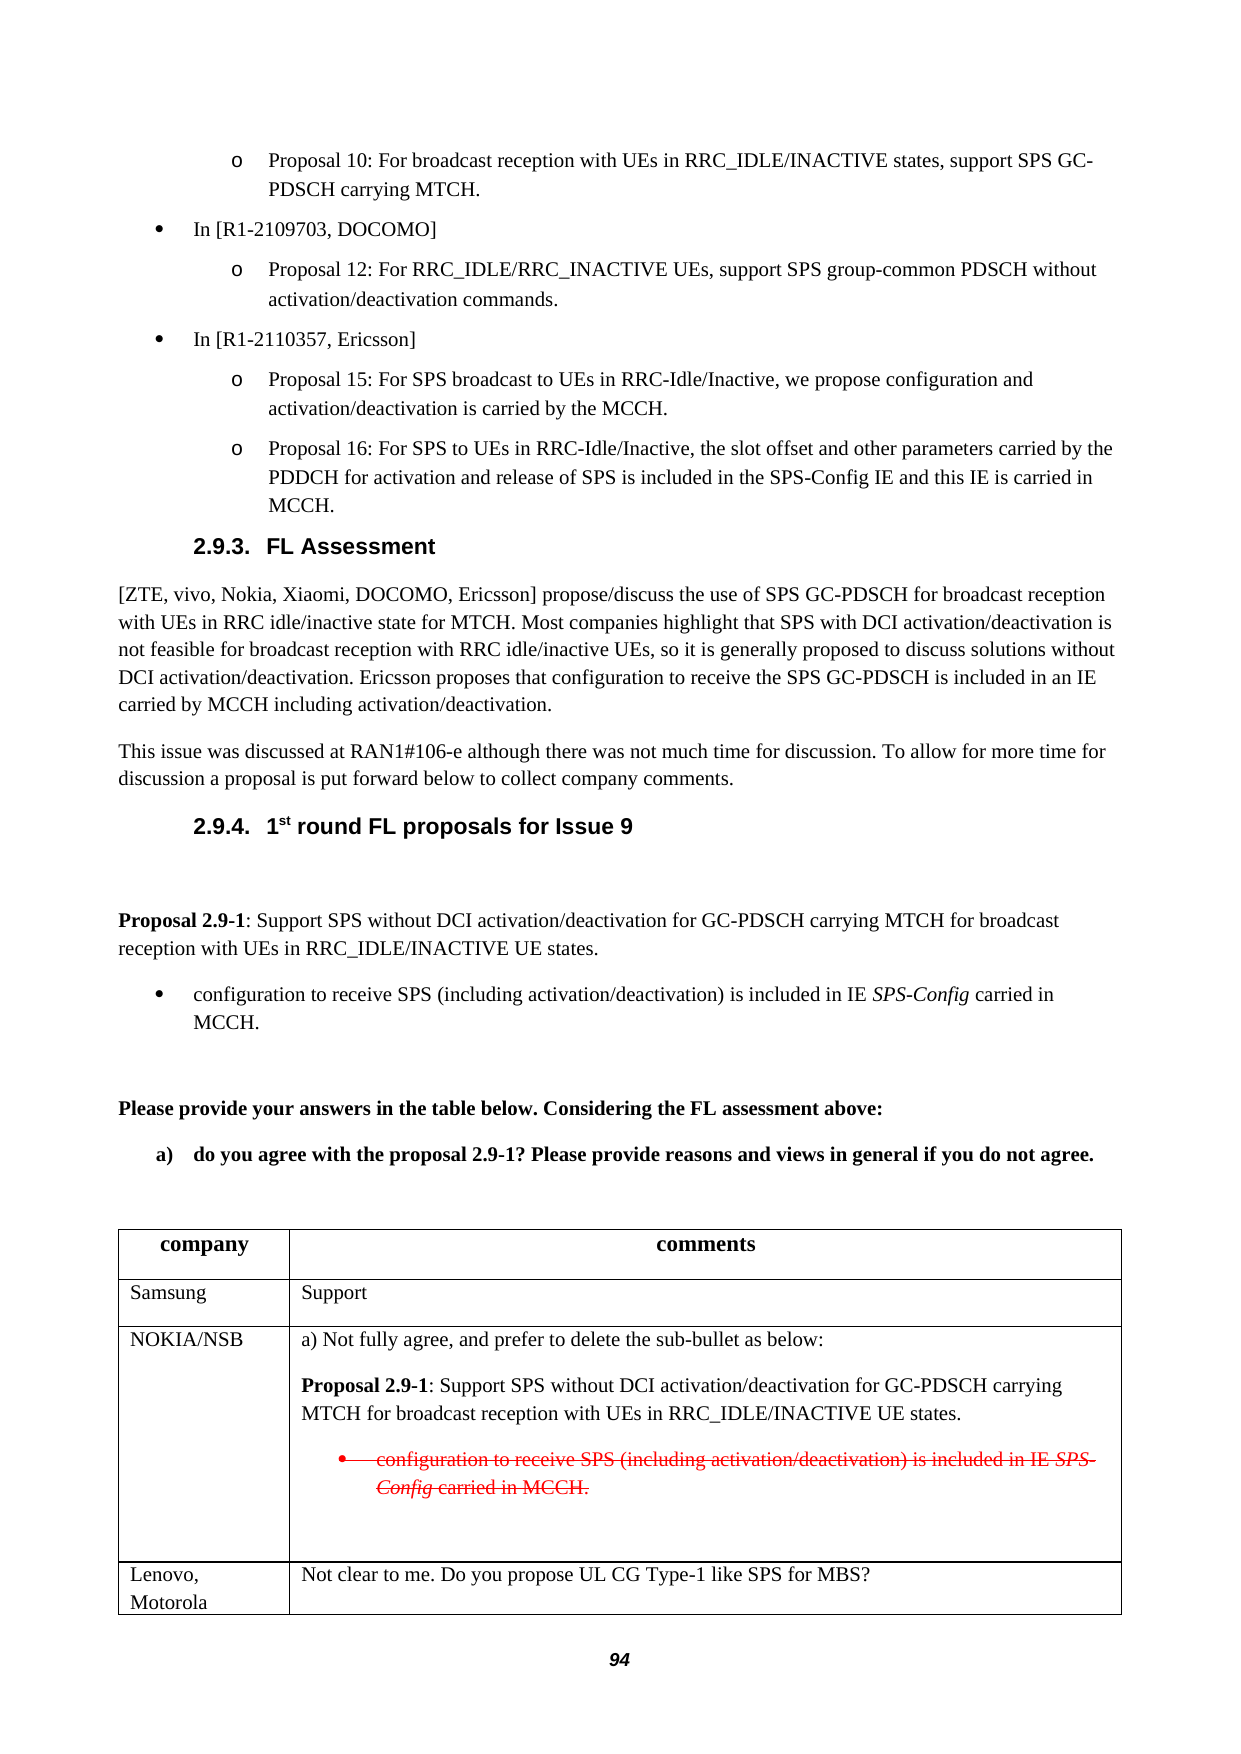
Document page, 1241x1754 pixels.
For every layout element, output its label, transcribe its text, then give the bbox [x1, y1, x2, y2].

list Proposal 16: For SPS to UEs in RRC-Idle/Inactive, the slot offset and other parameters carried by the PDDCH for activation and release of SPS is included in the SPS-Config IE and this IE is carried in MCCH. [231, 436, 1122, 517]
list Proposal 10: For broadcast reception with UEs in RRC_IDLE/INACTIVE states, support SPS GC-PDSCH carrying MTCH. [231, 148, 1122, 201]
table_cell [119, 1563, 289, 1614]
text Please provide your answers in the table below. Considering the FL assessment above: [118, 1096, 1122, 1120]
table_cell Samsung [119, 1280, 289, 1326]
table_cell NOKIA/NSB [119, 1327, 289, 1561]
text [ZTE, vivo, Nokia, Xiaomi, DOCOMO, Ericsson] propose/discuss the use of SPS GC-PDSCH for broadcast reception with UEs in RRC idle/inactive state for MTCH. Most companies highlight that SPS with DCI activation/deactivation is not feasible for broadcast reception with RRC idle/inactive UEs, so it is generally proposed to discuss solutions without DCI activation/deactivation. Ericsson proposes that configuration to receive the SPS GC-PDSCH is included in an IE carried by MCCH including activation/deactivation. [118, 582, 1122, 716]
list configuration to receive SPS (including activation/deactivation) is included in IE SPS-Config carried in MCCH. [156, 982, 1122, 1034]
text This issue was discussed at RAN1#106-e although there was not much time for discussion. To allow for more time for discussion a proposal is put forward below to collect company comments. [118, 739, 1122, 790]
list Proposal 12: For RRC_IDLE/RRC_INACTIVE UEs, support SPS group-common PDSCH without activation/deactivation commands. [231, 257, 1122, 311]
list Proposal 15: For SPS broadcast to UEs in RRC-Idle/Inactive, we propose configuration and activation/deactivation is carried by the MCCH. [231, 367, 1122, 420]
table_header company [119, 1230, 289, 1278]
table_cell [290, 1563, 1121, 1614]
subtitle 1st round FL proposals for Issue 9 [193, 813, 1122, 839]
table_cell a) Not fully agree, and prefer to delete the sub-bullet as below: Proposal 2.9-1: Support SPS without DCI activation/deactivation for GC-PDSCH carrying MTCH for broadcast reception with UEs in RRC_IDLE/INACTIVE UE states. configuration to receive SPS (including activation/deactivation) is included in IE SPS-Config carried in MCCH. [290, 1327, 1121, 1561]
text Proposal 2.9-1: Support SPS without DCI activation/deactivation for GC-PDSCH carrying MTCH for broadcast reception with UEs in RRC_IDLE/INACTIVE UE states. [118, 908, 1122, 960]
table_cell Support [290, 1280, 1121, 1326]
list In [R1-2109703, DOCOMO] [156, 217, 1122, 241]
subtitle FL Assessment [193, 533, 1122, 559]
list do you agree with the proposal 2.9-1? Please provide reasons and views in general if you do not agree. [156, 1142, 1122, 1166]
table_header comments [290, 1230, 1121, 1278]
list In [R1-2110357, Ericsson] [156, 327, 1122, 351]
